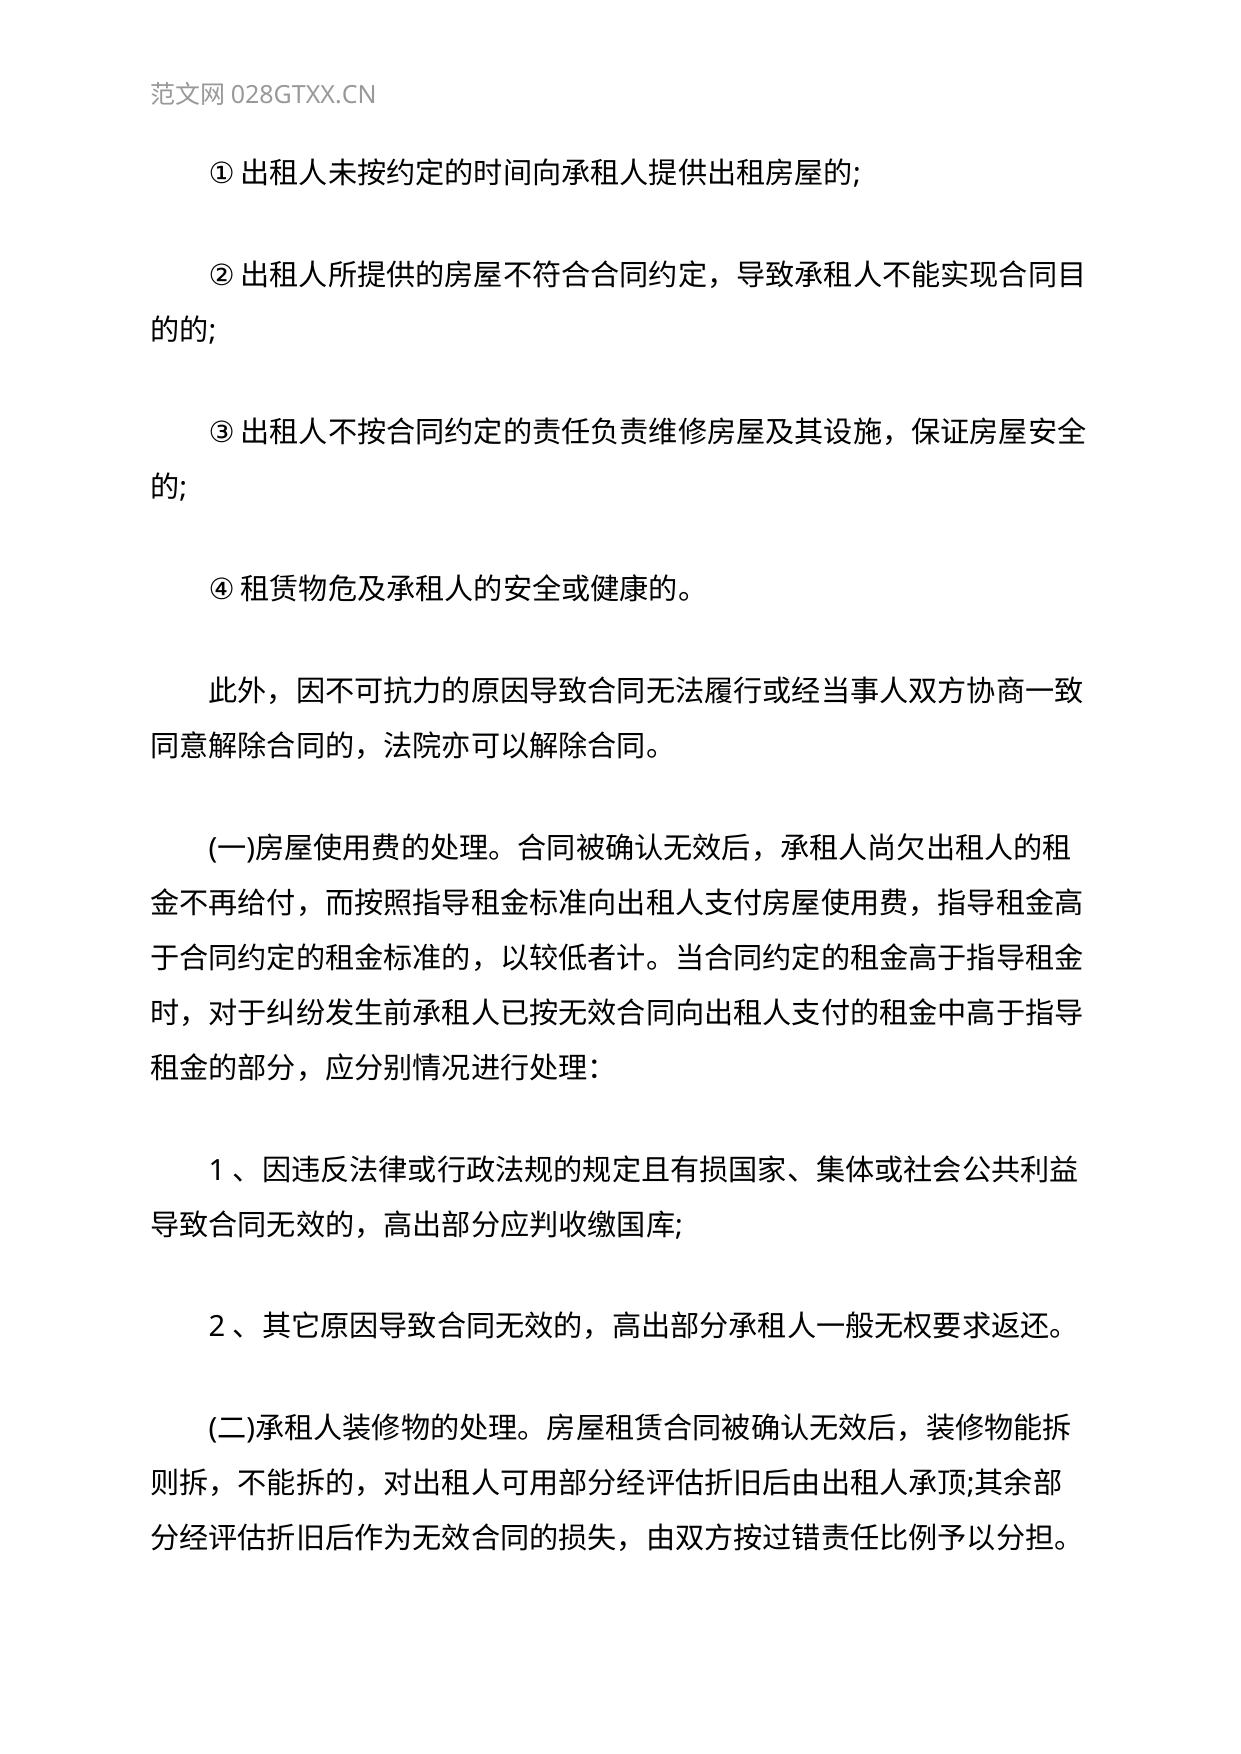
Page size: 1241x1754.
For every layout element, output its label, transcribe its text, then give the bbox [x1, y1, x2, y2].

text 2 、其它原因导致合同无效的，高出部分承租人一般无权要求返还。 [150, 1303, 1090, 1345]
text ①出租人未按约定的时间向承租人提供出租房屋的; [150, 150, 1090, 192]
text ④租赁物危及承租人的安全或健康的。 [150, 566, 1090, 608]
text ③出租人不按合同约定的责任负责维修房屋及其设施，保证房屋安全的; [150, 409, 1090, 506]
text 1 、因违反法律或行政法规的规定且有损国家、集体或社会公共利益导致合同无效的，高出部分应判收缴国库; [150, 1146, 1090, 1243]
text ②出租人所提供的房屋不符合合同约定，导致承租人不能实现合同目的的; [150, 252, 1090, 349]
text 此外，因不可抗力的原因导致合同无法履行或经当事人双方协商一致同意解除合同的，法院亦可以解除合同。 [150, 668, 1090, 765]
text (二)承租人装修物的处理。房屋租赁合同被确认无效后，装修物能拆则拆，不能拆的，对出租人可用部分经评估折旧后由出租人承顶;其余部分经评估折旧后作为无效合同的损失，由双方按过错责任比例予以分担。 [150, 1405, 1090, 1557]
text (一)房屋使用费的处理。合同被确认无效后，承租人尚欠出租人的租金不再给付，而按照指导租金标准向出租人支付房屋使用费，指导租金高于合同约定的租金标准的，以较低者计。当合同约定的租金高于指导租金时，对于纠纷发生前承租人已按无效合同向出租人支付的租金中高于指导租金的部分，应分别情况进行处理： [150, 824, 1090, 1087]
